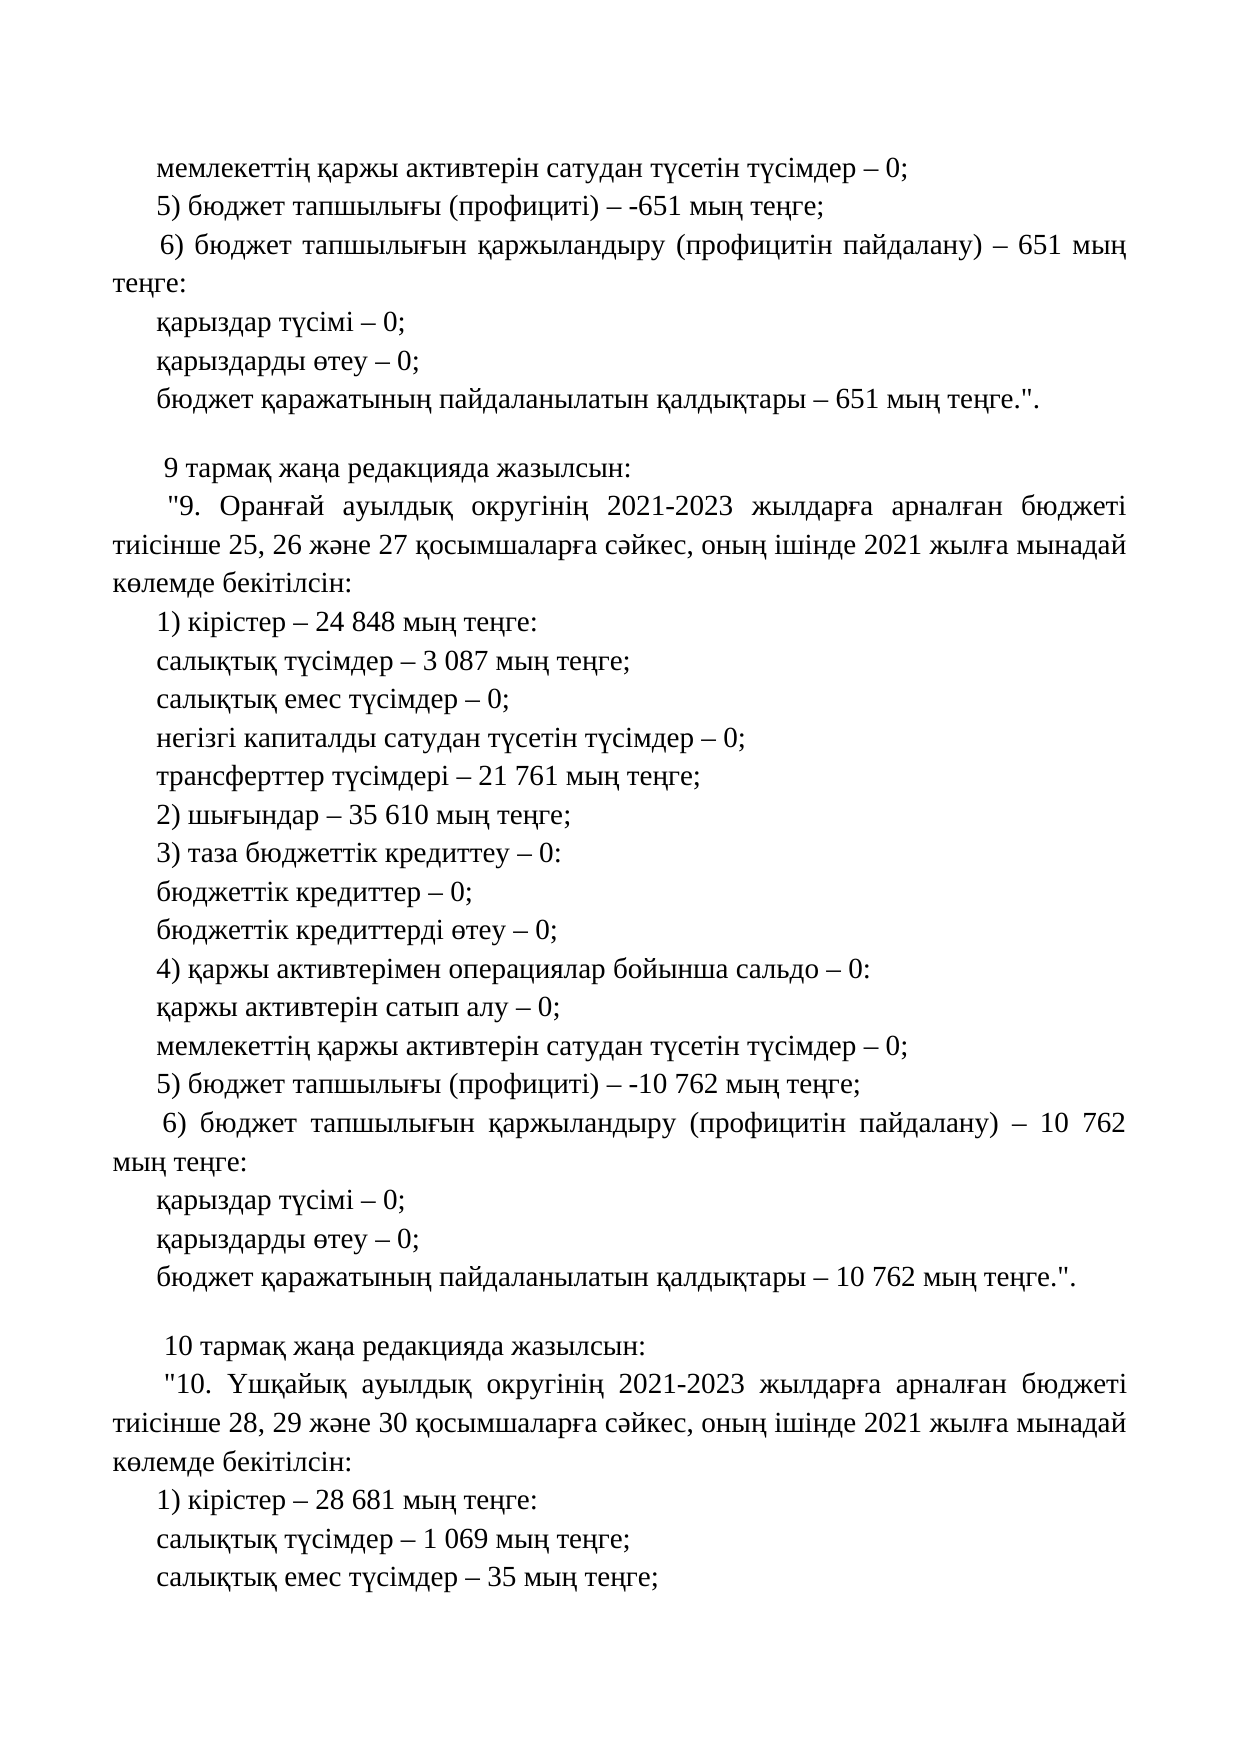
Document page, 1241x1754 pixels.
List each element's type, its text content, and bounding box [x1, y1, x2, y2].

text 6) бюджет тапшылығын қаржыландыру (профицитін пайдалану) – 10 762 мың теңге: [112, 1105, 1128, 1177]
text қарыздар түсімі – 0; [112, 1182, 1128, 1216]
text бюджет қаражатының пайдаланылатын қалдықтары – 10 762 мың теңге.". [112, 1259, 1128, 1293]
text мемлекеттің қаржы активтерін сатудан түсетін түсімдер – 0; [112, 150, 1128, 183]
text қаржы активтерін сатып алу – 0; [112, 989, 1128, 1023]
text негізгі капиталды сатудан түсетін түсімдер – 0; [112, 720, 1128, 753]
text салықтық түсімдер – 3 087 мың теңге; [112, 643, 1128, 676]
text салықтық емес түсімдер – 35 мың теңге; [112, 1559, 1128, 1593]
text 4) қаржы активтерімен операциялар бойынша сальдо – 0: [112, 951, 1128, 984]
text 10 тармақ жаңа редакцияда жазылсын: [112, 1328, 1128, 1362]
text "9. Оранғай ауылдық округінің 2021-2023 жылдарға арналған бюджеті тиісінше 25, 26 және 27 қосымшаларға сәйкес, оның ішінде 2021 жылға мынадай көлемде бекітілсін: [112, 488, 1128, 599]
text салықтық емес түсімдер – 0; [112, 681, 1128, 715]
text бюджеттік кредиттер – 0; [112, 874, 1128, 907]
text 5) бюджет тапшылығы (профициті) – -651 мың теңге; [112, 188, 1128, 222]
text қарыздарды өтеу – 0; [112, 343, 1128, 376]
text трансферттер түсімдері – 21 761 мың теңге; [112, 758, 1128, 792]
text 1) кірістер – 28 681 мың теңге: [112, 1482, 1128, 1516]
text қарыздарды өтеу – 0; [112, 1221, 1128, 1254]
text "10. Үшқайық ауылдық округінің 2021-2023 жылдарға арналған бюджеті тиісінше 28, 29 және 30 қосымшаларға сәйкес, оның ішінде 2021 жылға мынадай көлемде бекітілсін: [112, 1367, 1128, 1477]
text бюджет қаражатының пайдаланылатын қалдықтары – 651 мың теңге.". [112, 381, 1128, 415]
text 5) бюджет тапшылығы (профициті) – -10 762 мың теңге; [112, 1067, 1128, 1100]
text бюджеттік кредиттерді өтеу – 0; [112, 912, 1128, 946]
text 3) таза бюджеттік кредиттеу – 0: [112, 835, 1128, 869]
text 1) кірістер – 24 848 мың теңге: [112, 604, 1128, 638]
text мемлекеттің қаржы активтерін сатудан түсетін түсімдер – 0; [112, 1028, 1128, 1062]
text 2) шығындар – 35 610 мың теңге; [112, 797, 1128, 830]
text салықтық түсімдер – 1 069 мың теңге; [112, 1521, 1128, 1554]
text 6) бюджет тапшылығын қаржыландыру (профицитін пайдалану) – 651 мың теңге: [112, 227, 1128, 299]
text қарыздар түсімі – 0; [112, 304, 1128, 338]
text 9 тармақ жаңа редакцияда жазылсын: [112, 450, 1128, 483]
